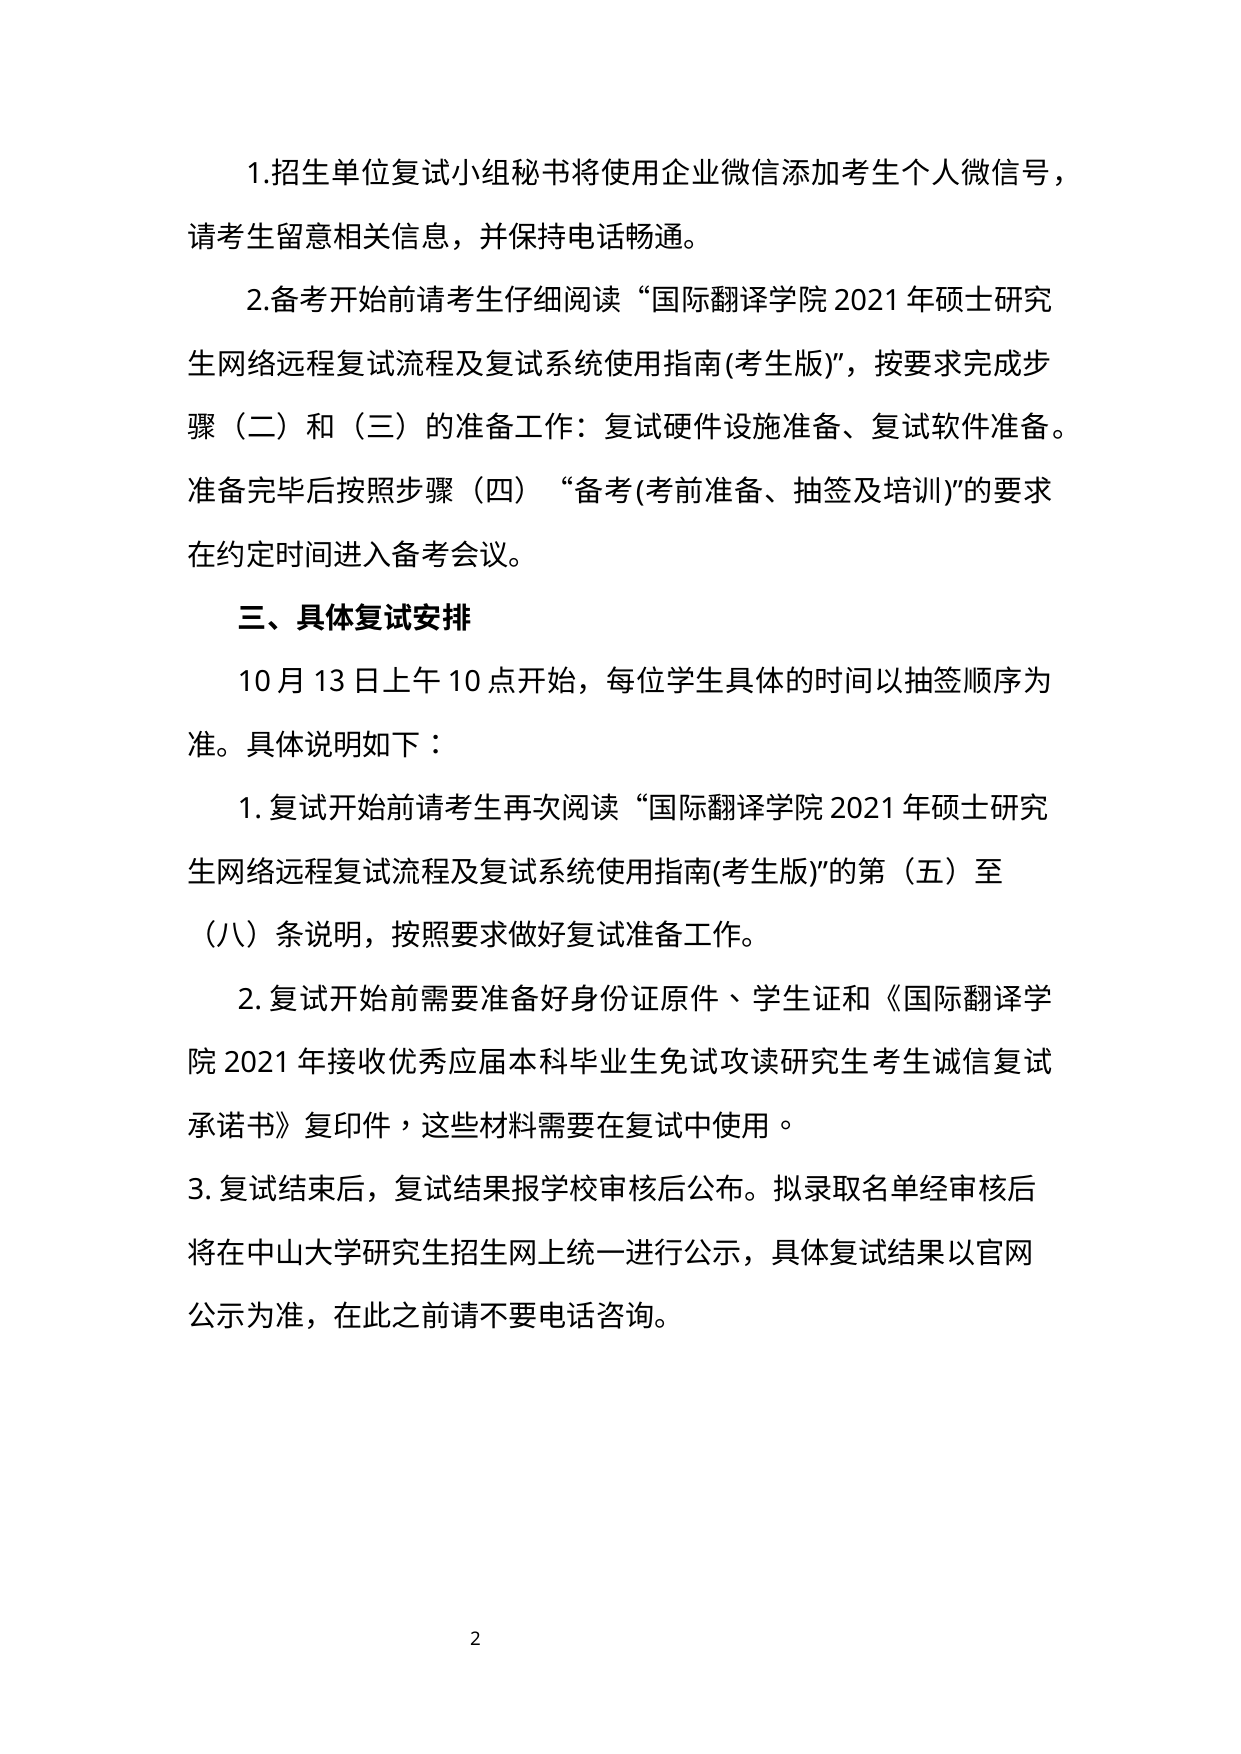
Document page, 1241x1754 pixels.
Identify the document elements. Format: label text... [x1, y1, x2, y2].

text 三、具体复试安排 [187, 594, 1053, 637]
list 1.招生单位复试小组秘书将使用企业微信添加考生个人微信号，请考生留意相关信息，并保持电话畅通。 [187, 150, 1053, 256]
list 复试开始前请考生再次阅读“国际翻译学院2021年硕士研究生网络远程复试流程及复试系统使用指南(考生版)”的第（五）至（八）条说明，按照要求做好复试准备工作。 [187, 785, 1053, 954]
list 复试结束后，复试结果报学校审核后公布。拟录取名单经审核后将在中山大学研究生招生网上统一进行公示，具体复试结果以官网公示为准，在此之前请不要电话咨询。 [187, 1166, 1053, 1335]
list 2.备考开始前请考生仔细阅读“国际翻译学院2021年硕士研究生网络远程复试流程及复试系统使用指南(考生版)”，按要求完成步骤（二）和（三）的准备工作：复试硬件设施准备、复试软件准备。准备完毕后按照步骤（四）“备考(考前准备、抽签及培训)”的要求在约定时间进入备考会议。 [187, 277, 1053, 573]
text 10月13日上午10点开始，每位学生具体的时间以抽签顺序为准。具体说明如下： [187, 658, 1053, 764]
list 复试开始前需要准备好身份证原件、学生证和《国际翻译学院2021年接收优秀应届本科毕业生免试攻读研究生考生诚信复试承诺书》复印件，这些材料需要在复试中使用。 [187, 975, 1053, 1145]
